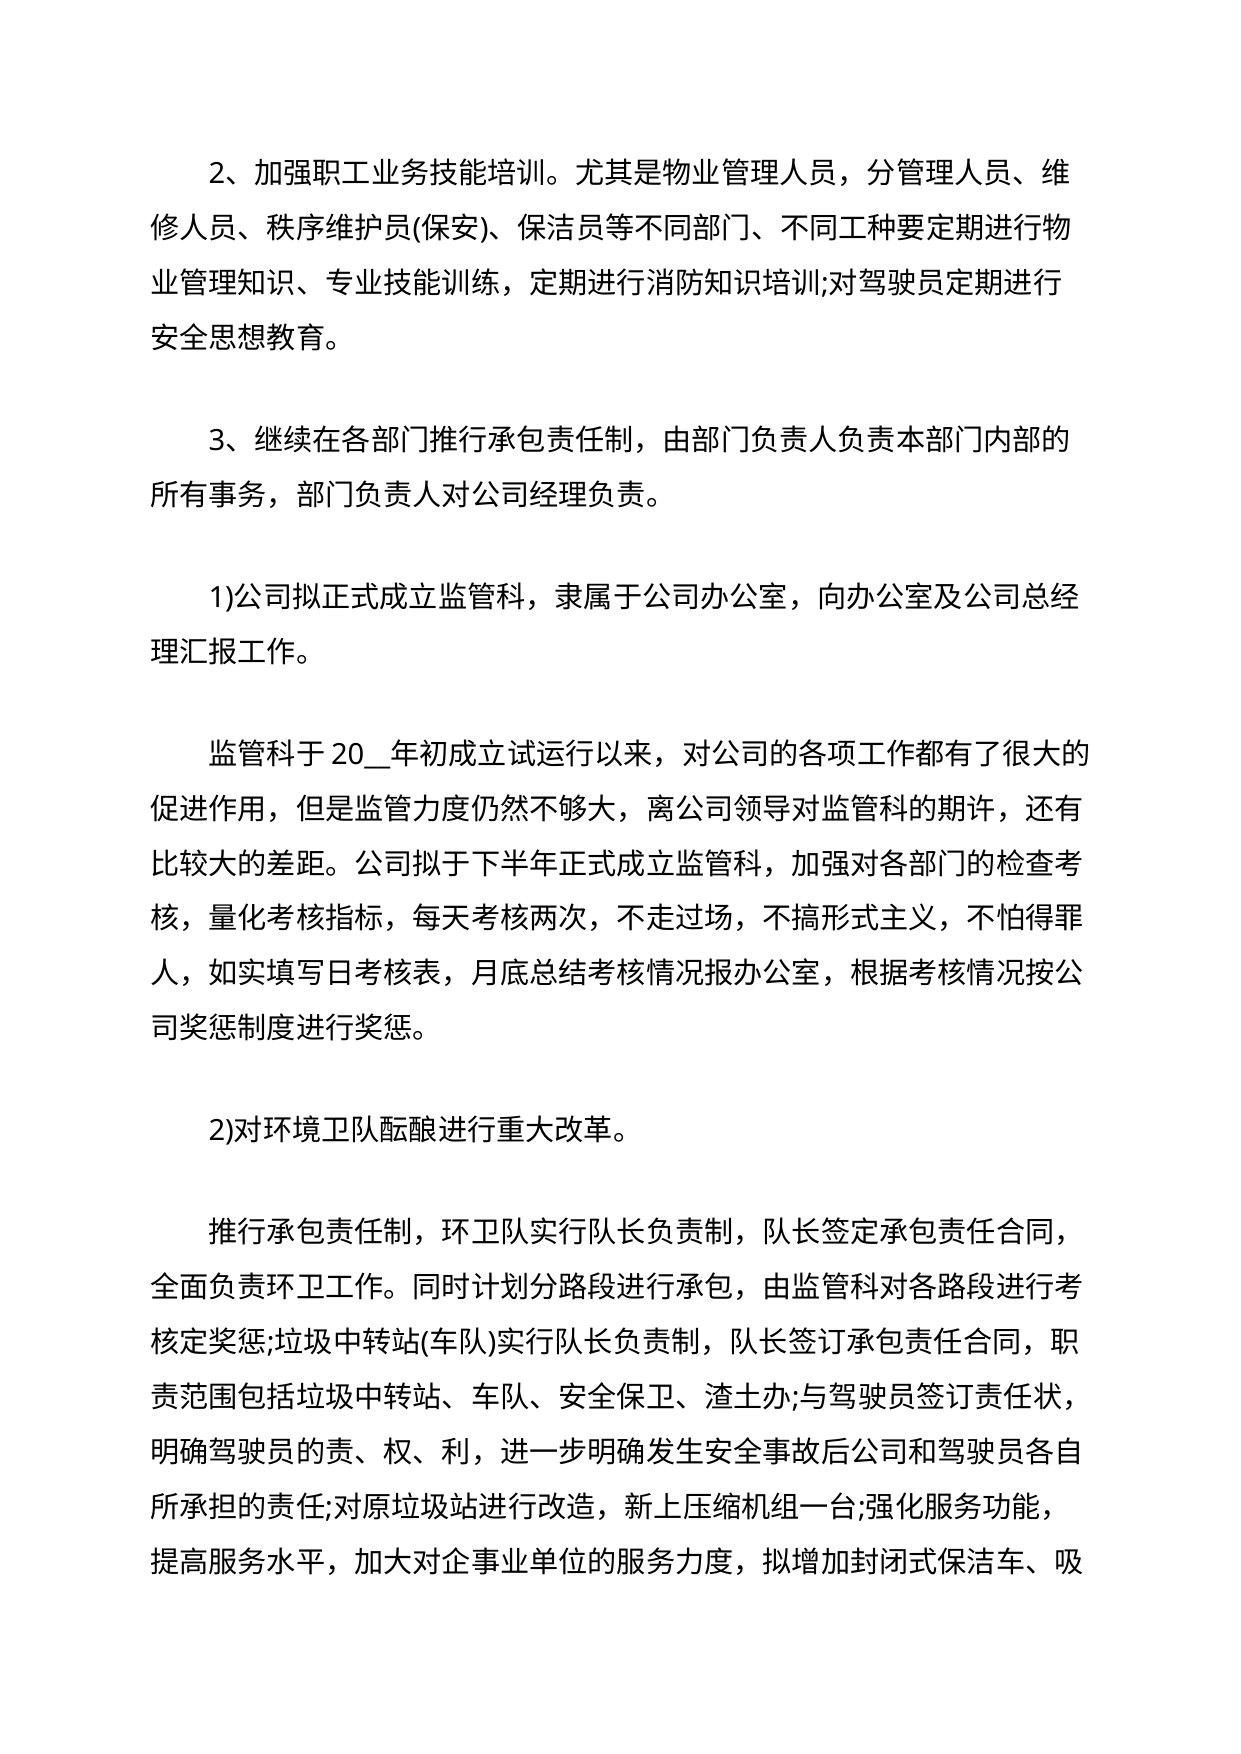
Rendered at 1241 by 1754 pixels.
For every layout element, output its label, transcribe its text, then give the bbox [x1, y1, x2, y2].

text 1)公司拟正式成立监管科，隶属于公司办公室，向办公室及公司总经理汇报工作。 [150, 573, 1090, 671]
text 监管科于20__年初成立试运行以来，对公司的各项工作都有了很大的促进作用，但是监管力度仍然不够大，离公司领导对监管科的期许，还有比较大的差距。公司拟于下半年正式成立监管科，加强对各部门的检查考核，量化考核指标，每天考核两次，不走过场，不搞形式主义，不怕得罪人，如实填写日考核表，月底总结考核情况报办公室，根据考核情况按公司奖惩制度进行奖惩。 [150, 730, 1090, 1047]
text 2)对环境卫队酝酿进行重大改革。 [150, 1107, 1090, 1149]
text 3、继续在各部门推行承包责任制，由部门负责人负责本部门内部的所有事务，部门负责人对公司经理负责。 [150, 417, 1090, 514]
text 2、加强职工业务技能培训。尤其是物业管理人员，分管理人员、维修人员、秩序维护员(保安)、保洁员等不同部门、不同工种要定期进行物业管理知识、专业技能训练，定期进行消防知识培训;对驾驶员定期进行安全思想教育。 [150, 150, 1090, 357]
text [150, 1209, 1090, 1581]
